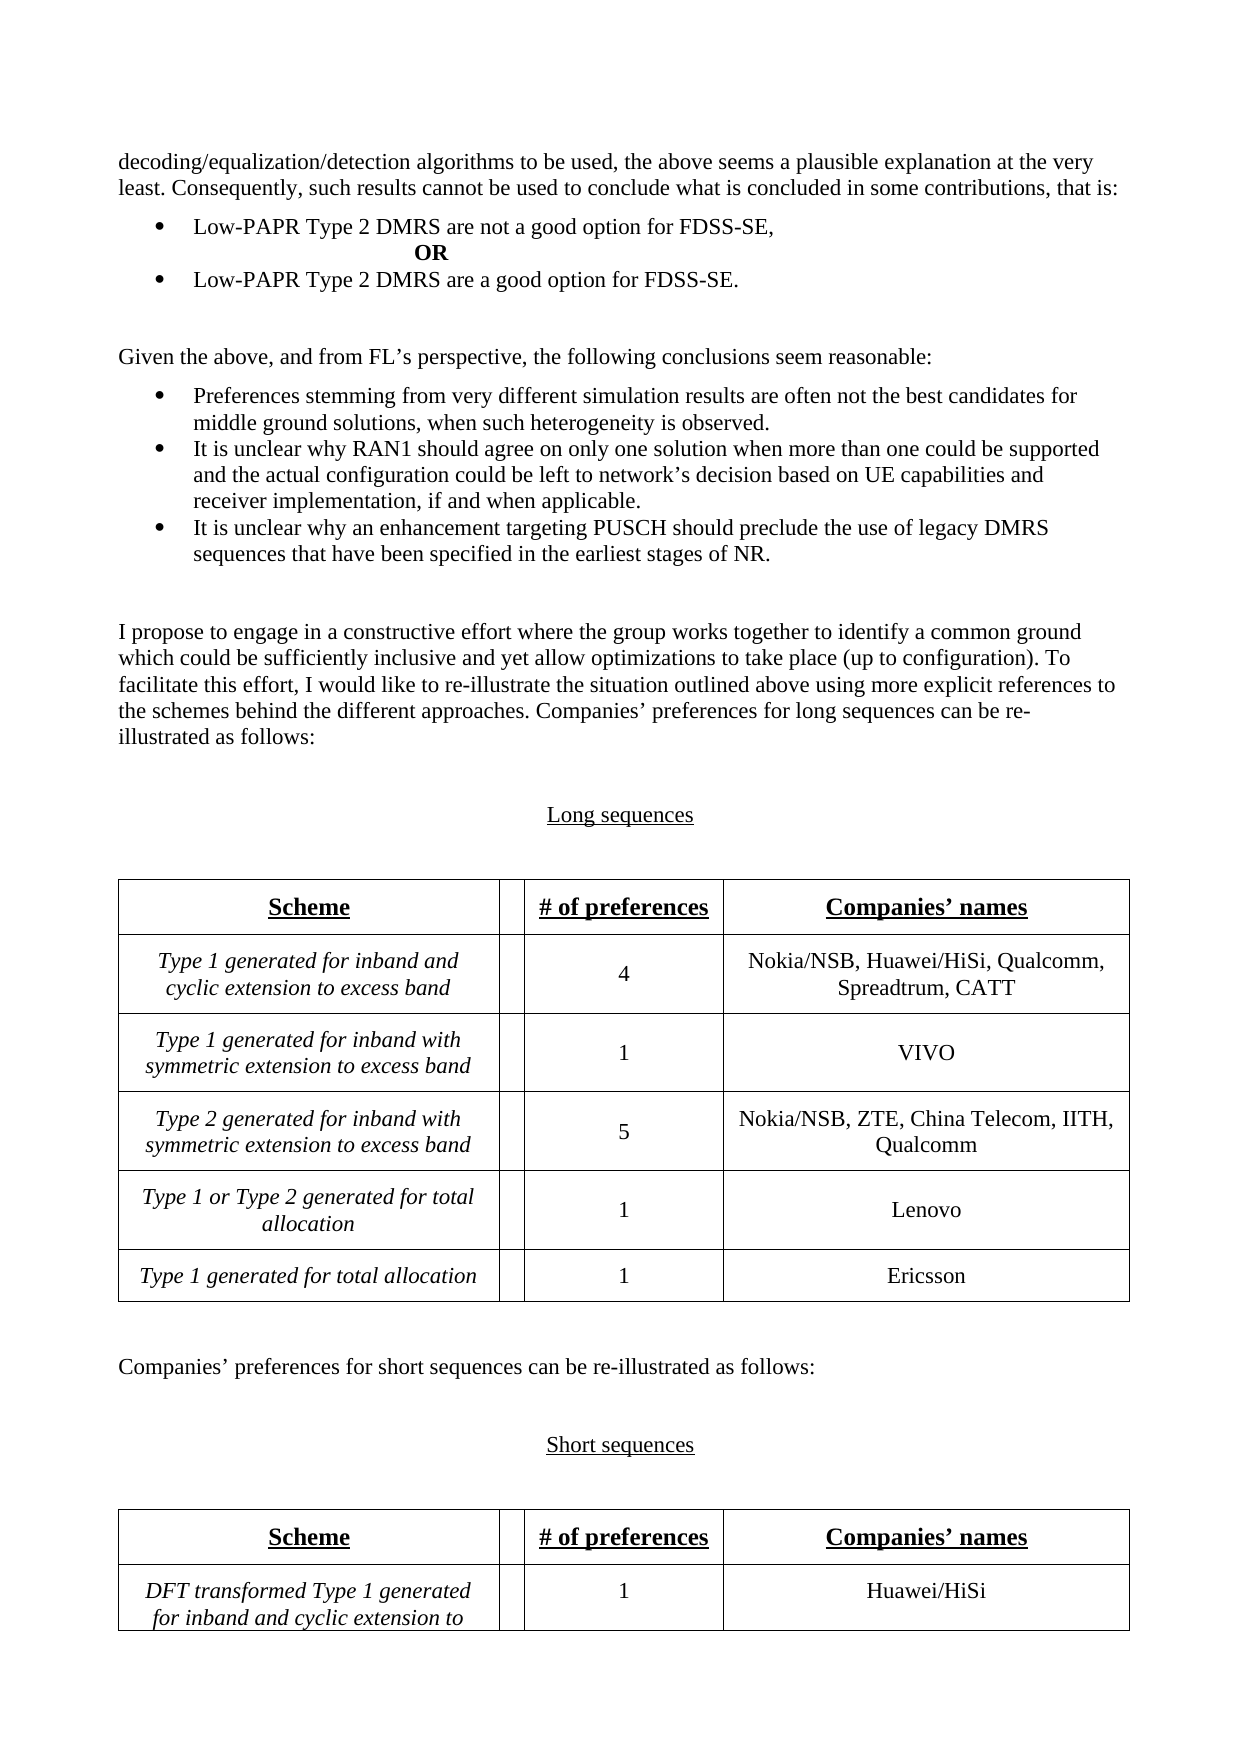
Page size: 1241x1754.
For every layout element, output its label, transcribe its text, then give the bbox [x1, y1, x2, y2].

table_header [500, 880, 524, 934]
table_cell 1 [525, 1171, 723, 1249]
table_cell VIVO [724, 1014, 1129, 1091]
text Companies’ preferences for short sequences can be re-illustrated as follows: [118, 1353, 1122, 1380]
table_header [500, 1510, 524, 1564]
list It is unclear why RAN1 should agree on only one solution when more than one could be supported and the actual configuration could be left to network’s decision based on UE capabilities and receiver implementation, if and when applicable. [156, 435, 1122, 514]
table_cell Type 1 generated for inband with symmetric extension to excess band [119, 1014, 499, 1091]
table_header Scheme [119, 880, 499, 934]
table_cell Type 2 generated for inband with symmetric extension to excess band [119, 1092, 499, 1170]
table_cell Ericsson [724, 1250, 1129, 1301]
table_cell [500, 1014, 524, 1091]
table_cell [500, 1092, 524, 1170]
table_cell Nokia/NSB, ZTE, China Telecom, IITH, Qualcomm [724, 1092, 1129, 1170]
text Short sequences [118, 1431, 1122, 1457]
table_cell [500, 935, 524, 1012]
table_cell Type 1 or Type 2 generated for total allocation [119, 1171, 499, 1249]
list It is unclear why an enhancement targeting PUSCH should preclude the use of legacy DMRS sequences that have been specified in the earliest stages of NR. [156, 514, 1122, 567]
table_cell 1 [525, 1250, 723, 1301]
table_cell 5 [525, 1092, 723, 1170]
table_cell 1 [525, 1565, 723, 1630]
table_cell Nokia/NSB, Huawei/HiSi, Qualcomm, Spreadtrum, CATT [724, 935, 1129, 1012]
list Preferences stemming from very different simulation results are often not the best candidates for middle ground solutions, when such heterogeneity is observed. [156, 382, 1122, 435]
list Low-PAPR Type 2 DMRS are not a good option for FDSS-SE, [156, 213, 1122, 239]
table_header Companies’ names [724, 1510, 1129, 1564]
table_cell 4 [525, 935, 723, 1012]
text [118, 148, 1122, 200]
table_header Scheme [119, 1510, 499, 1564]
table_cell Type 1 generated for total allocation [119, 1250, 499, 1301]
list OR [400, 239, 1122, 266]
table_cell Lenovo [724, 1171, 1129, 1249]
table_cell [500, 1565, 524, 1630]
text Long sequences [118, 801, 1122, 827]
table_cell [500, 1171, 524, 1249]
table_header Companies’ names [724, 880, 1129, 934]
table_cell [500, 1250, 524, 1301]
text Given the above, and from FL’s perspective, the following conclusions seem reasonable: [118, 343, 1122, 370]
list Low-PAPR Type 2 DMRS are a good option for FDSS-SE. [156, 266, 1122, 292]
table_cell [119, 1565, 499, 1630]
table_header # of preferences [525, 880, 723, 934]
table_cell 1 [525, 1014, 723, 1091]
table_header # of preferences [525, 1510, 723, 1564]
table_cell Huawei/HiSi [724, 1565, 1129, 1630]
text I propose to engage in a constructive effort where the group works together to identify a common ground which could be sufficiently inclusive and yet allow optimizations to take place (up to configuration). To facilitate this effort, I would like to re-illustrate the situation outlined above using more explicit references to the schemes behind the different approaches. Companies’ preferences for long sequences can be re-illustrated as follows: [118, 618, 1122, 750]
table_cell Type 1 generated for inband and cyclic extension to excess band [119, 935, 499, 1012]
